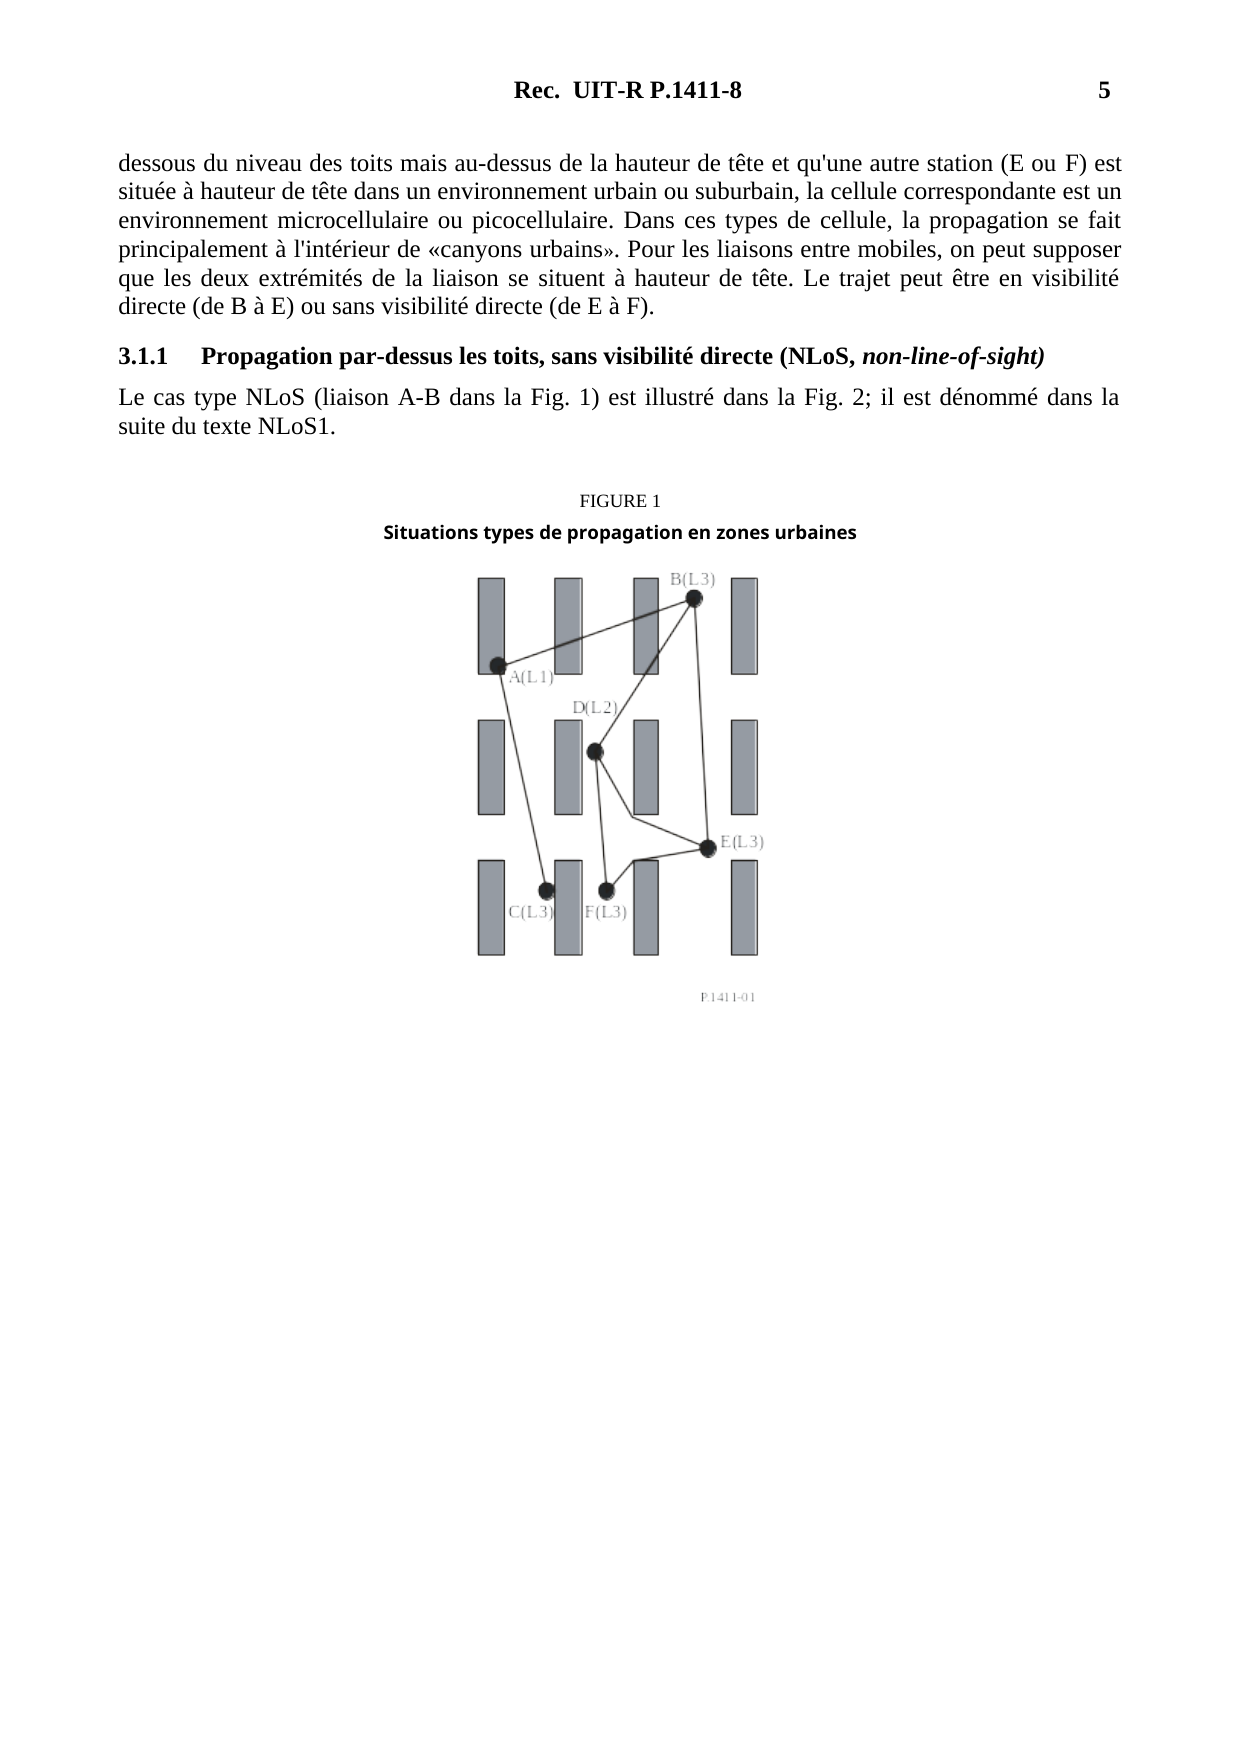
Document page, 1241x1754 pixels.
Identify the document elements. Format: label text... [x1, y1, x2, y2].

title Situations types de propagation en zones urbaines [118, 520, 1122, 545]
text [118, 148, 1122, 320]
subtitle 3.1.1 Propagation par-dessus les toits, sans visibilité directe (NLoS, non-line-of-sight) [118, 341, 1122, 370]
text figure 1 [118, 490, 1122, 511]
text Le cas type NLoS (liaison A-B dans la Fig. 1) est illustré dans la Fig. 2; il est dénommé dans la suite du texte NLoS1. [118, 382, 1122, 440]
